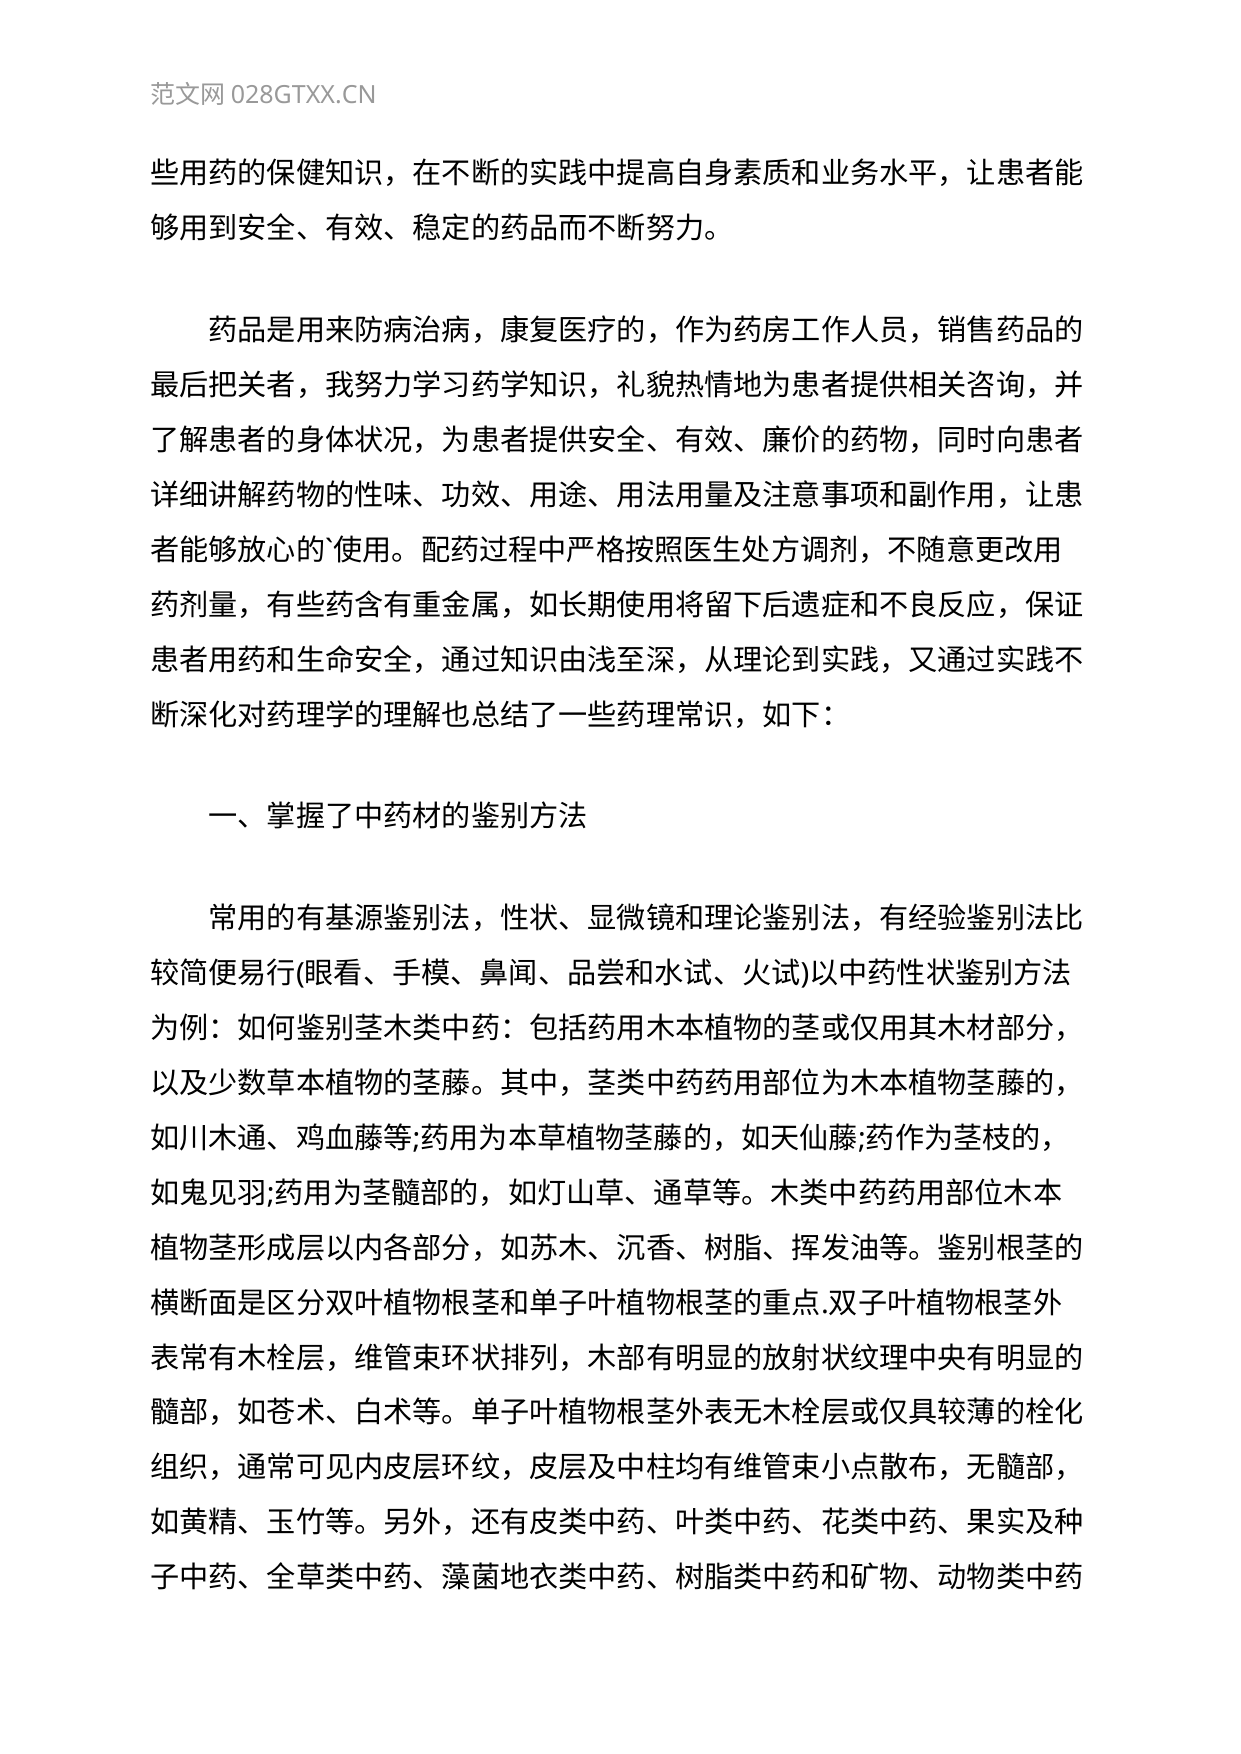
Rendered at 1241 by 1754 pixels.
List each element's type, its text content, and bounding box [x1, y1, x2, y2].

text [150, 150, 1090, 247]
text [150, 894, 1090, 1596]
text 一、掌握了中药材的鉴别方法 [150, 793, 1090, 835]
text 药品是用来防病治病，康复医疗的，作为药房工作人员，销售药品的最后把关者，我努力学习药学知识，礼貌热情地为患者提供相关咨询，并了解患者的身体状况，为患者提供安全、有效、廉价的药物，同时向患者详细讲解药物的性味、功效、用途、用法用量及注意事项和副作用，让患者能够放心的`使用。配药过程中严格按照医生处方调剂，不随意更改用药剂量，有些药含有重金属，如长期使用将留下后遗症和不良反应，保证患者用药和生命安全，通过知识由浅至深，从理论到实践，又通过实践不断深化对药理学的理解也总结了一些药理常识，如下： [150, 307, 1090, 733]
